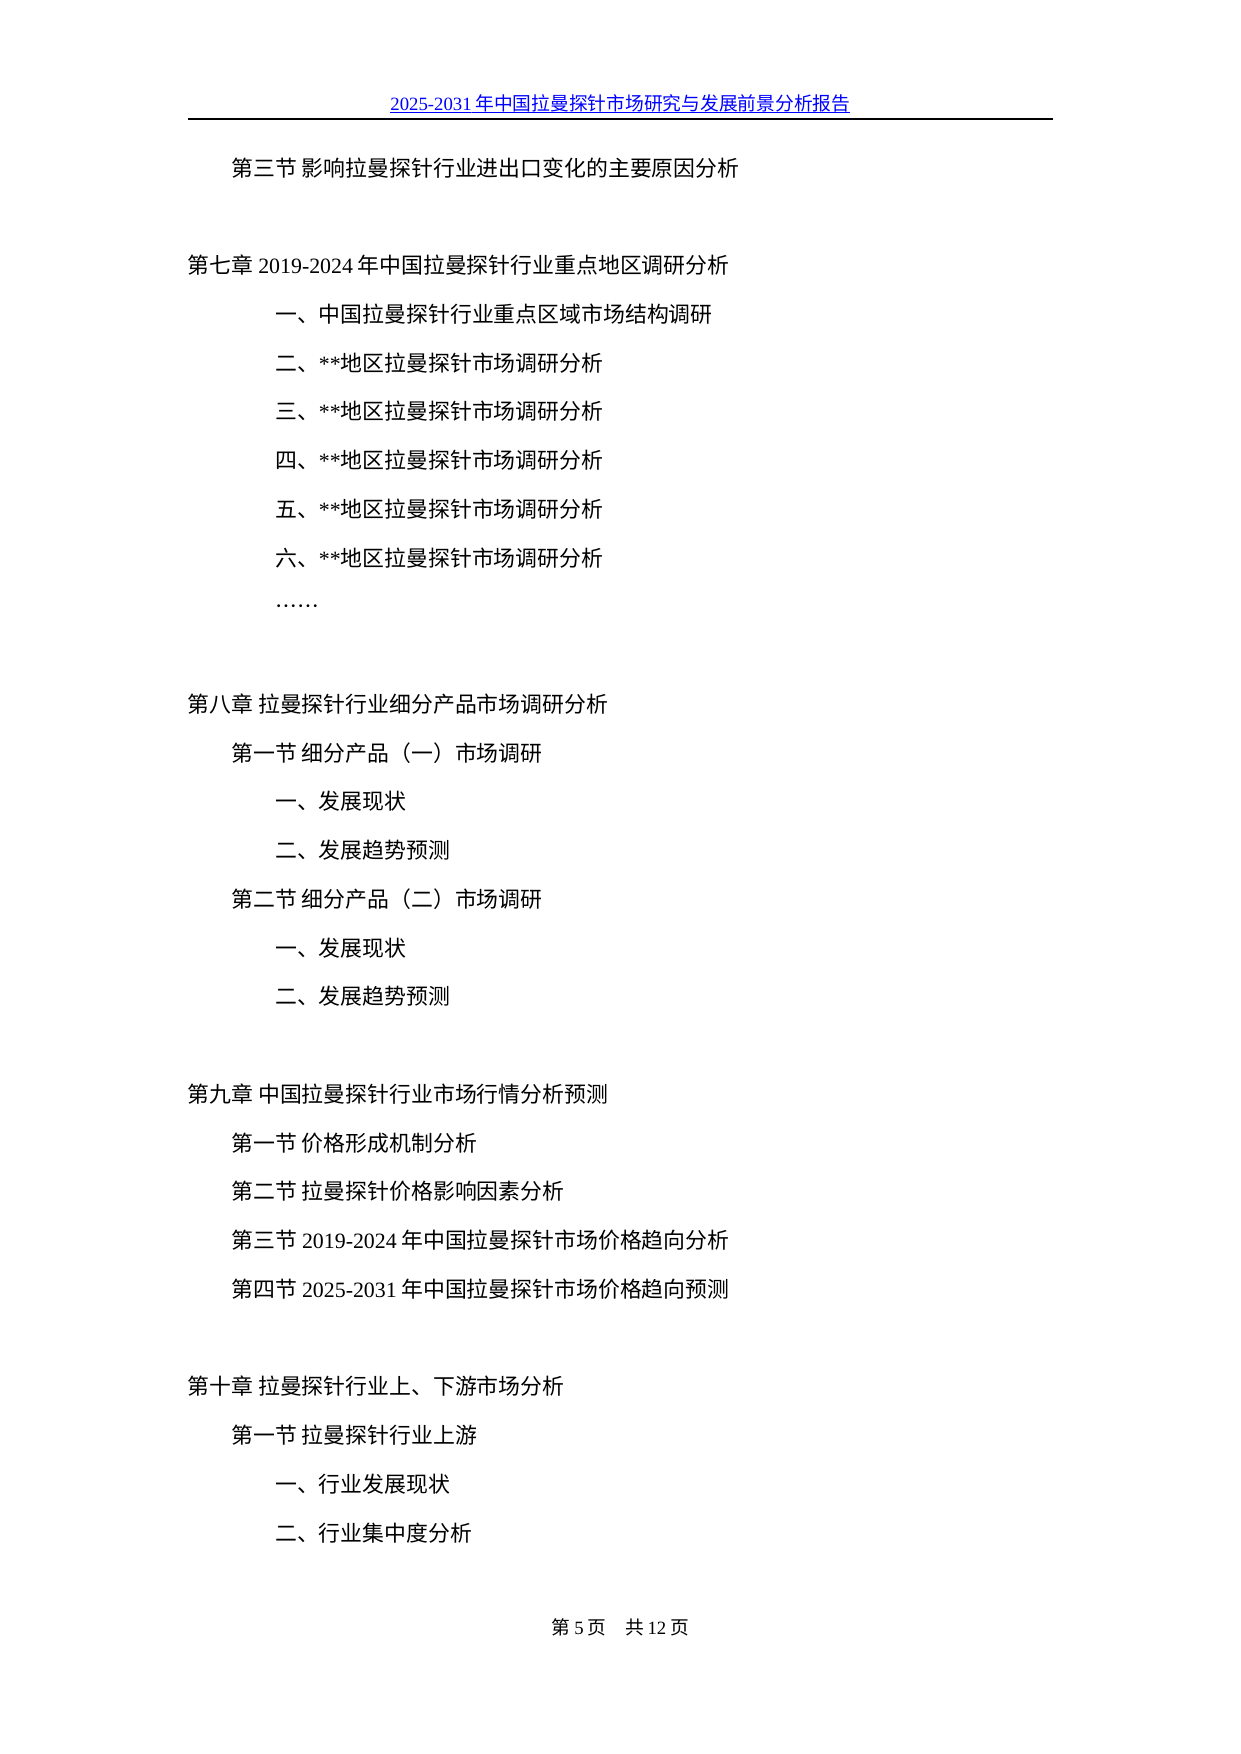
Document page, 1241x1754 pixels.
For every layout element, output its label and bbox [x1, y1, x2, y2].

text [187, 150, 1053, 1548]
